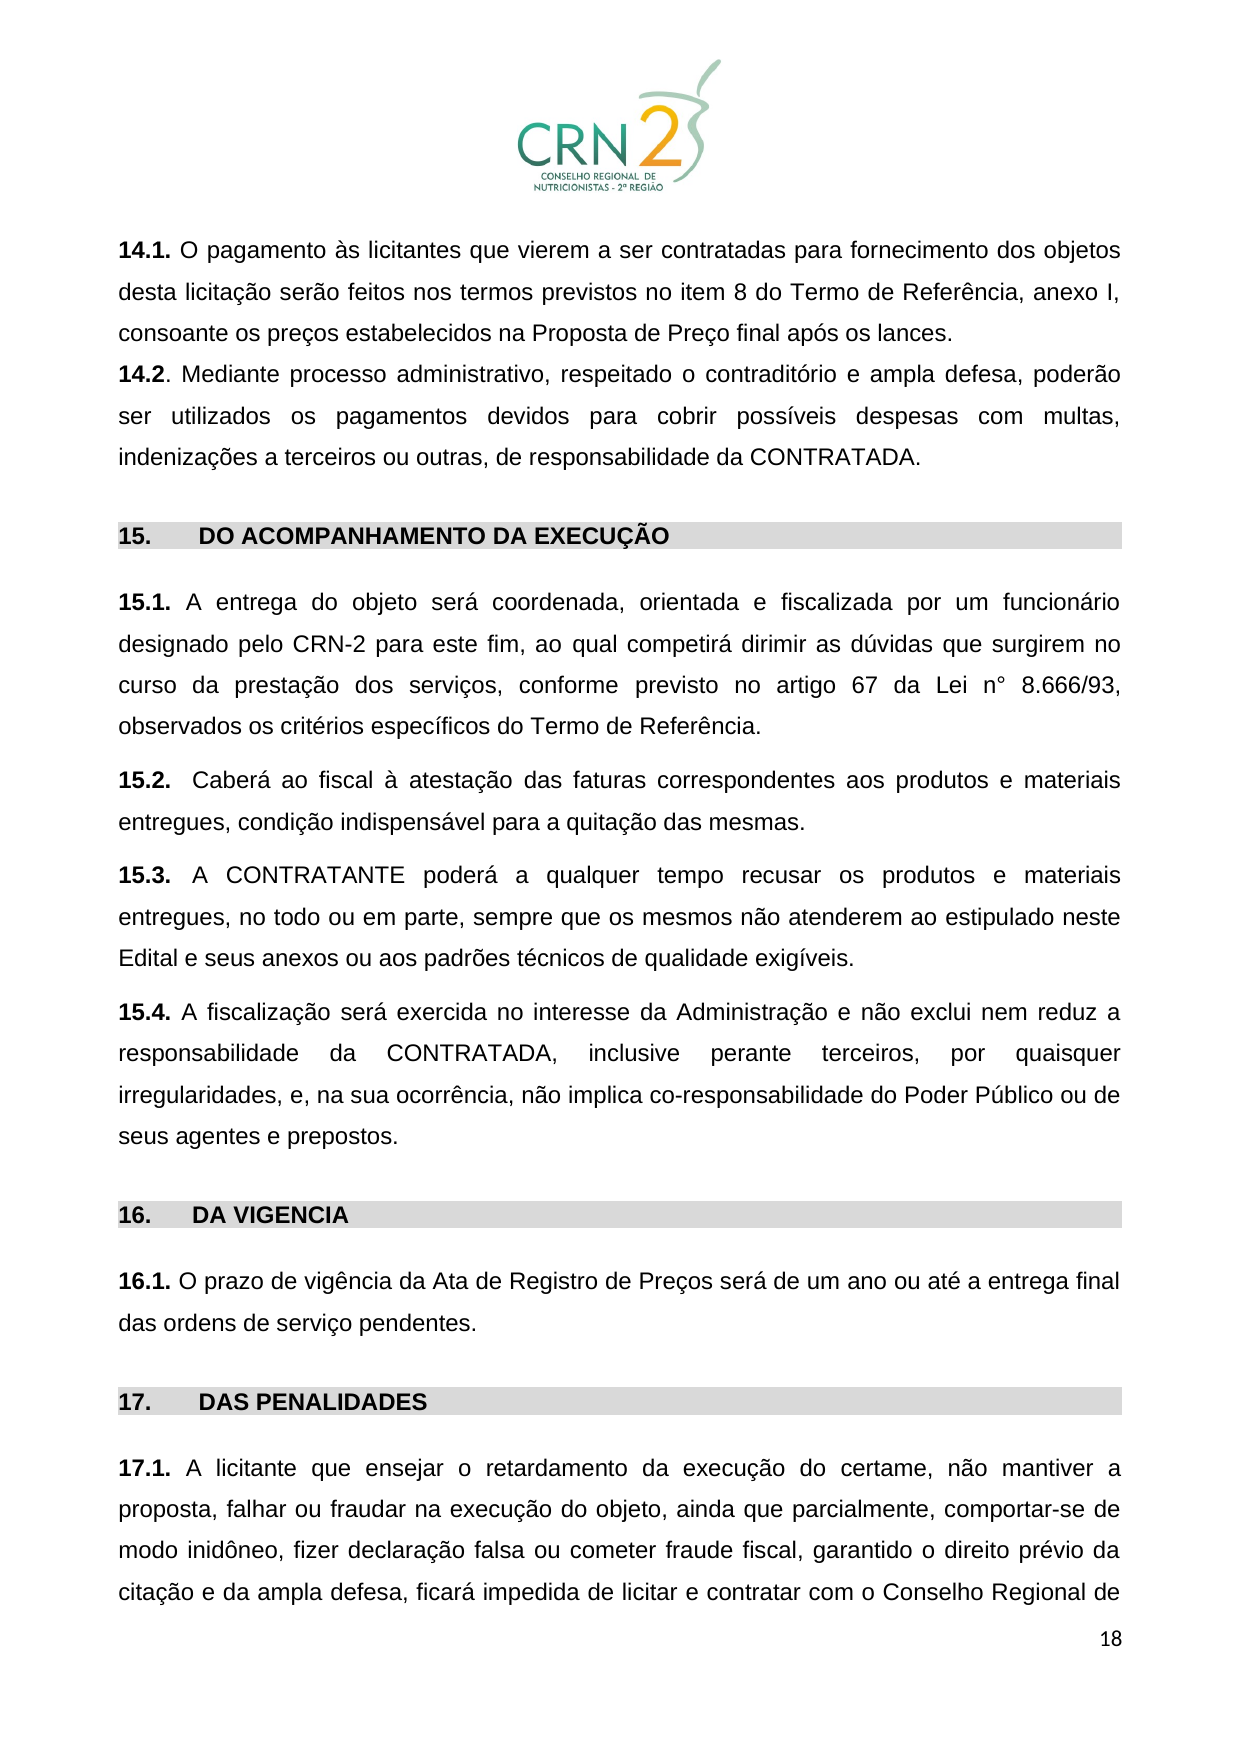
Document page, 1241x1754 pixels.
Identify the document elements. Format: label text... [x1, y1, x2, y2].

picture [517, 59, 724, 194]
text 16.1. O prazo de vigência da Ata de Registro de Preços será de um ano ou até a entrega final das ordens de serviço pendentes. [118, 1267, 1122, 1336]
text 17. DAS PENALIDADES [118, 1387, 1122, 1415]
text 15.3. A CONTRATANTE poderá a qualquer tempo recusar os produtos e materiais entregues, no todo ou em parte, sempre que os mesmos não atenderem ao estipulado neste Edital e seus anexos ou aos padrões técnicos de qualidade exigíveis. [118, 861, 1122, 972]
text 14.2. Mediante processo administrativo, respeitado o contraditório e ampla defesa, poderão ser utilizados os pagamentos devidos para cobrir possíveis despesas com multas, indenizações a terceiros ou outras, de responsabilidade da CONTRATADA. [118, 360, 1122, 471]
text 15.4. A fiscalização será exercida no interesse da Administração e não exclui nem reduz a responsabilidade da CONTRATADA, inclusive perante terceiros, por quaisquer irregularidades, e, na sua ocorrência, não implica co-responsabilidade do Poder Público ou de seus agentes e prepostos. [118, 998, 1122, 1149]
text 15.2. Caberá ao fiscal à atestação das faturas correspondentes aos produtos e materiais entregues, condição indispensável para a quitação das mesmas. [118, 766, 1122, 835]
text 15. DO ACOMPANHAMENTO DA EXECUÇÃO [118, 522, 1122, 549]
text 14.1. O pagamento às licitantes que vierem a ser contratadas para fornecimento dos objetos desta licitação serão feitos nos termos previstos no item 8 do Termo de Referência, anexo I, consoante os preços estabelecidos na Proposta de Preço final após os lances. [118, 236, 1122, 347]
text 16. DA VIGENCIA [118, 1201, 1122, 1228]
text 15.1. A entrega do objeto será coordenada, orientada e fiscalizada por um funcionário designado pelo CRN-2 para este fim, ao qual competirá dirimir as dúvidas que surgirem no curso da prestação dos serviços, conforme previsto no artigo 67 da Lei n° 8.666/93, observados os critérios específicos do Termo de Referência. [118, 588, 1122, 740]
